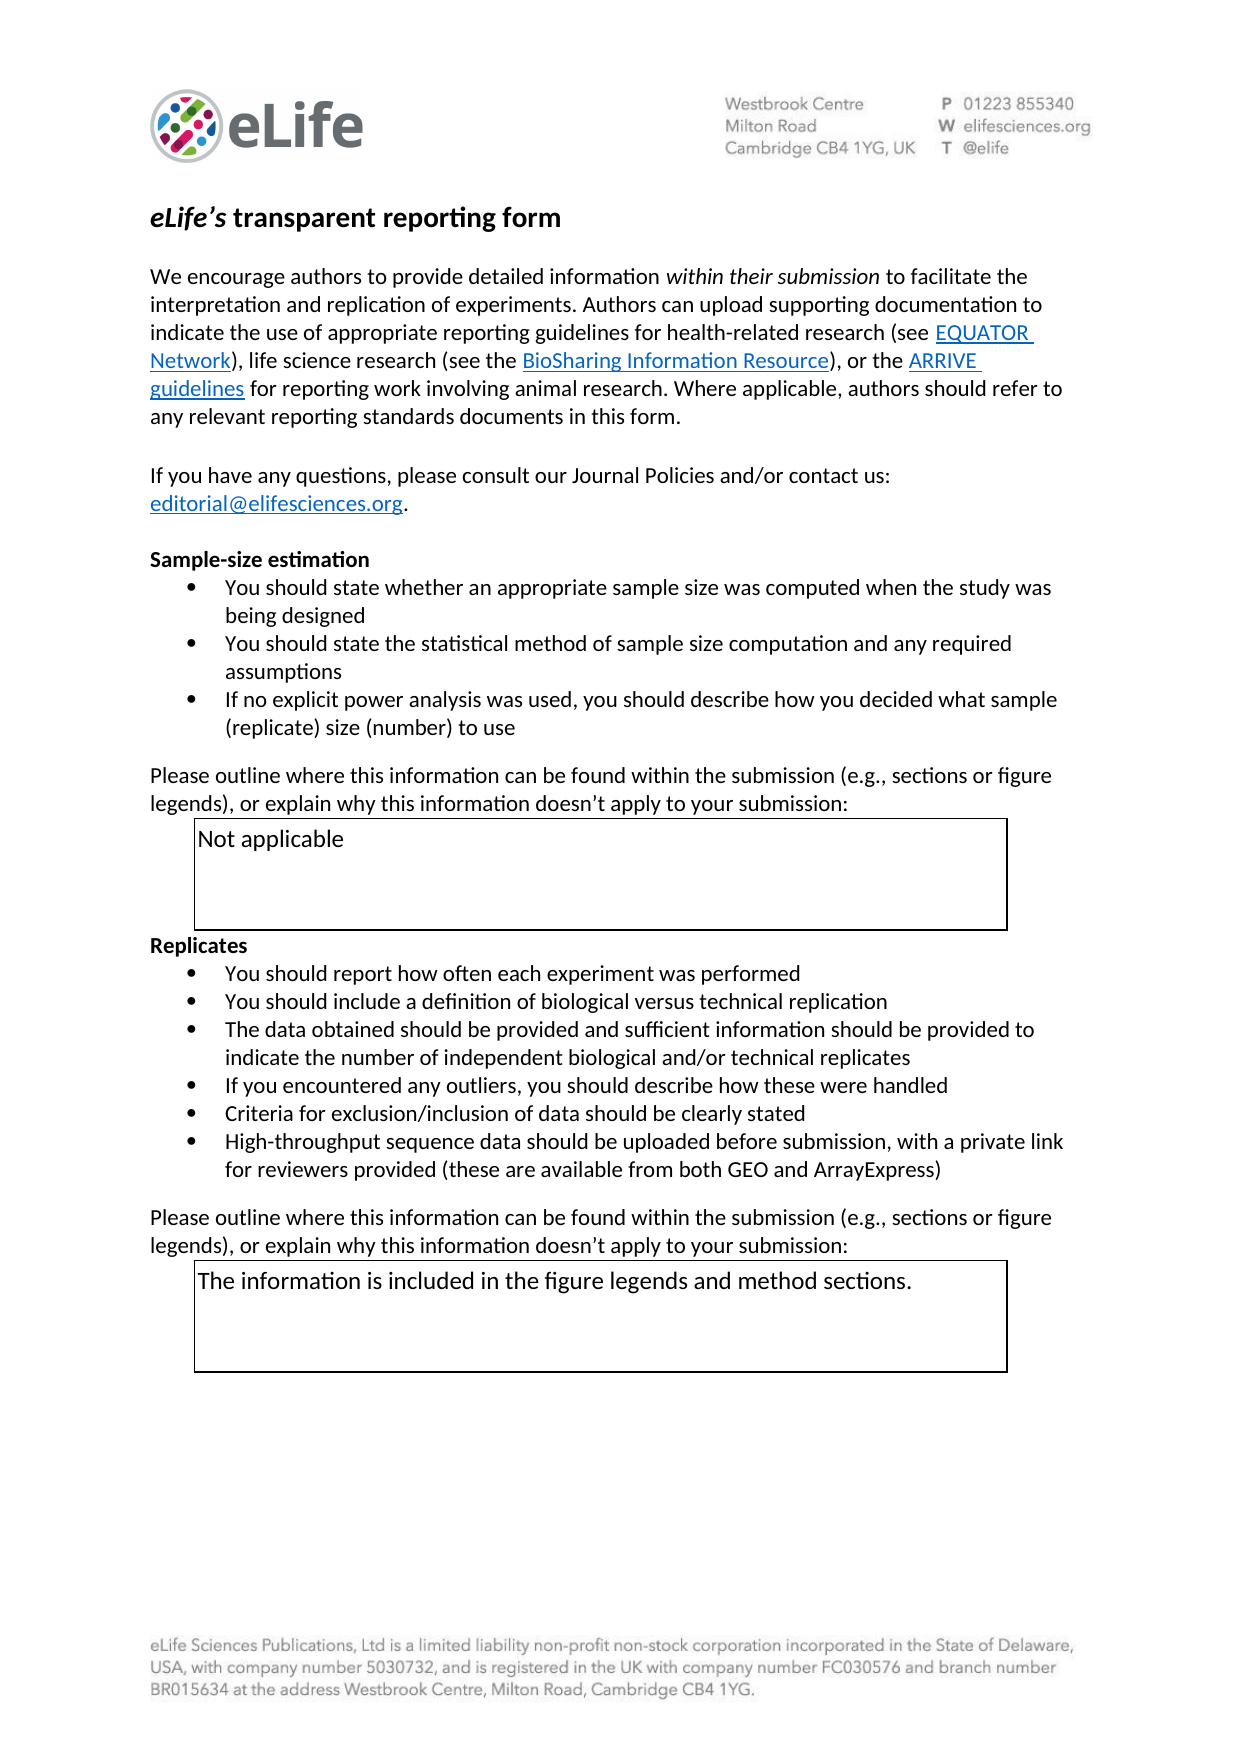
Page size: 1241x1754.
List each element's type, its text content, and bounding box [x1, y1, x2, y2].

picture [150, 89, 363, 163]
list You should report how often each experiment was performed [187, 959, 1090, 987]
text If you have any questions, please consult our Journal Policies and/or contact us: editorial@elifesciences.org. [150, 461, 1090, 517]
list You should include a definition of biological versus technical replication [187, 987, 1090, 1015]
list If no explicit power analysis was used, you should describe how you decided what sample (replicate) size (number) to use [187, 685, 1090, 741]
list You should state the statistical method of sample size computation and any required assumptions [187, 629, 1090, 685]
text Replicates [150, 846, 1090, 959]
text We encourage authors to provide detailed information within their submission to facilitate the interpretation and replication of experiments. Authors can upload supporting documentation to indicate the use of appropriate reporting guidelines for health-related research (see EQUATOR Network), life science research (see the BioSharing Information Resource), or the ARRIVE guidelines for reporting work involving animal research. Where applicable, authors should refer to any relevant reporting standards documents in this form. [150, 262, 1090, 430]
picture [0, 1593, 1241, 1713]
list Criteria for exclusion/inclusion of data should be clearly stated [187, 1099, 1090, 1127]
list High-throughput sequence data should be uploaded before submission, with a private link for reviewers provided (these are available from both GEO and ArrayExpress) [187, 1127, 1090, 1183]
text Sample-size estimation [150, 545, 1090, 573]
picture [683, 16, 1240, 188]
list The data obtained should be provided and sufficient information should be provided to indicate the number of independent biological and/or technical replicates [187, 1015, 1090, 1071]
text Not applicable [195, 821, 1006, 856]
list If you encountered any outliers, you should describe how these were handled [187, 1071, 1090, 1099]
list You should state whether an appropriate sample size was computed when the study was being designed [187, 573, 1090, 629]
text The information is included in the figure legends and method sections. [195, 1263, 1006, 1298]
text eLife’s transparent reporting form [150, 199, 1090, 234]
